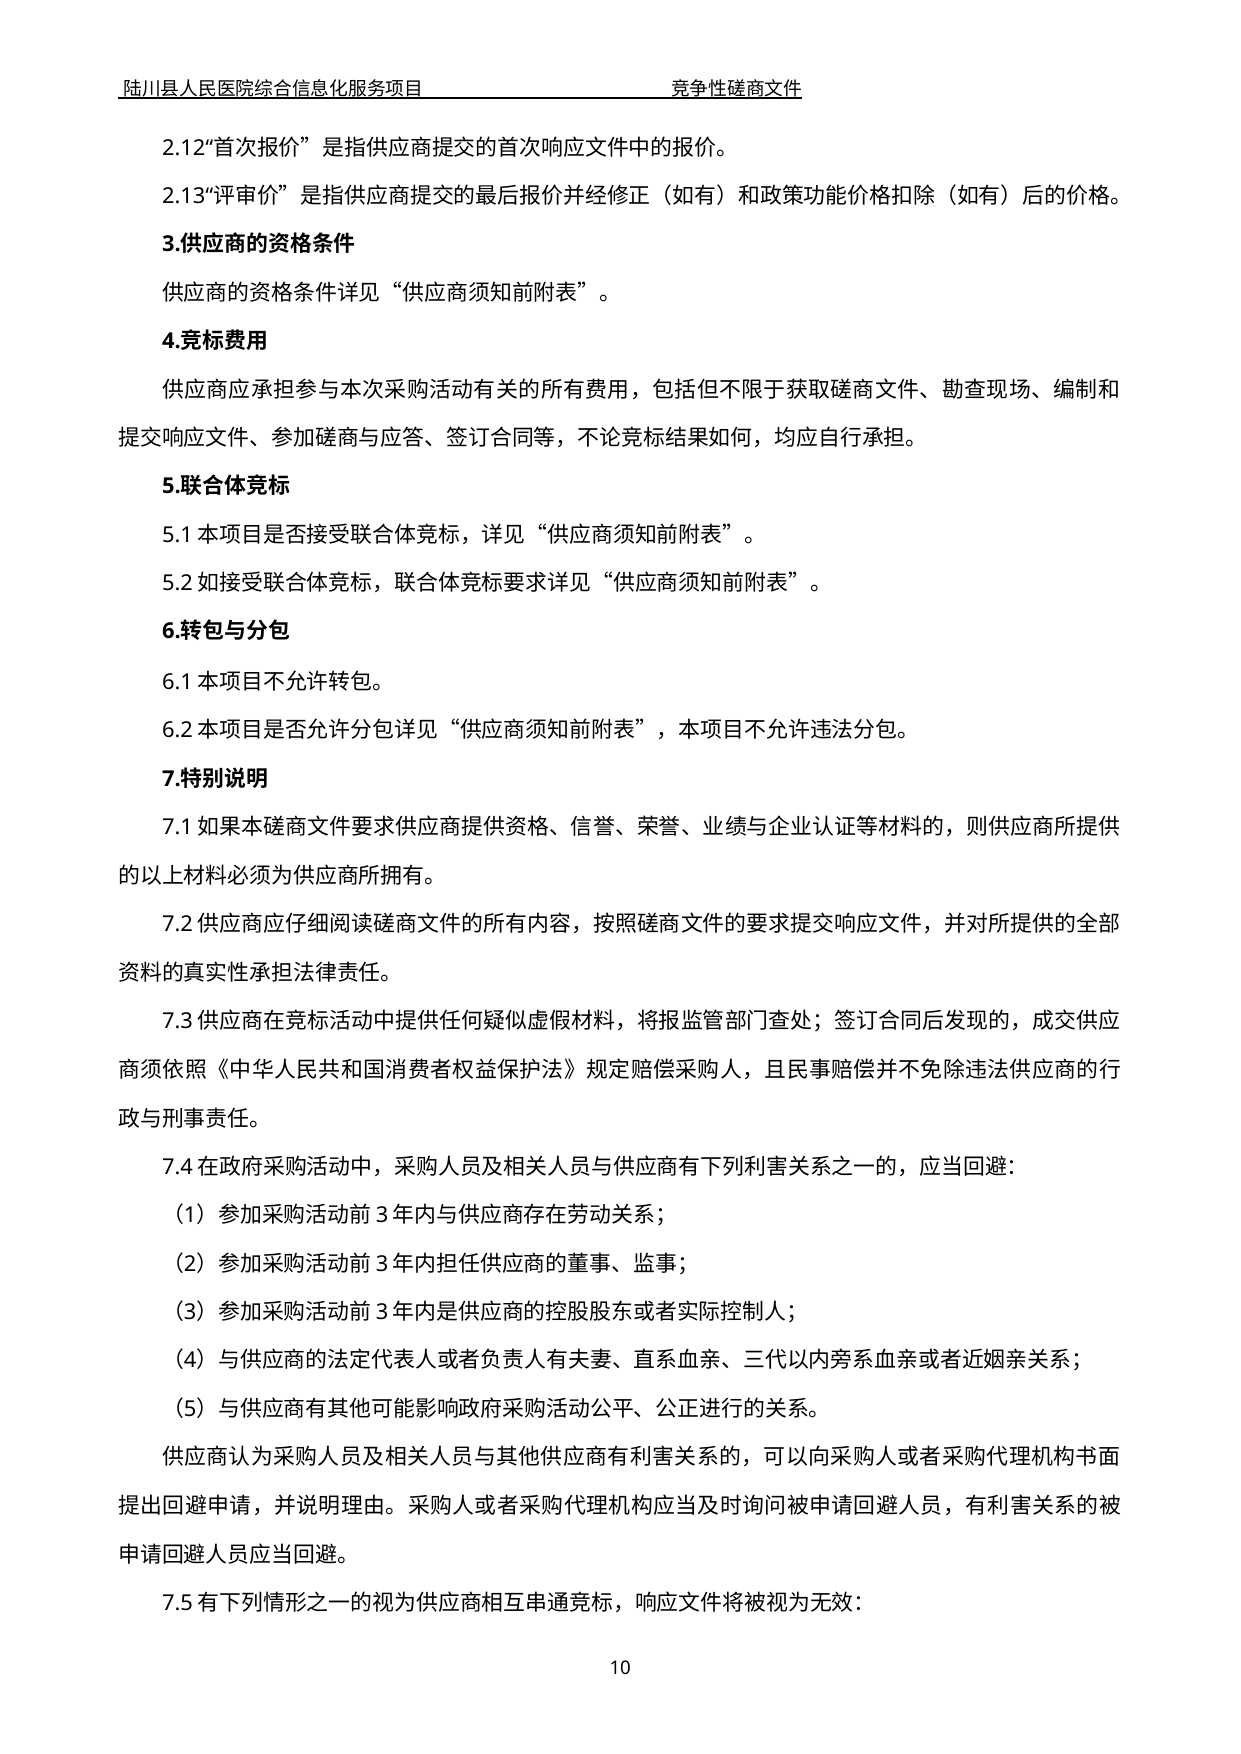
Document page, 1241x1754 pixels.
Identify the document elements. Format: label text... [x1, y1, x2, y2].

text 5.联合体竞标 [118, 468, 1122, 501]
text （2）参加采购活动前3年内担任供应商的董事、监事； [118, 1246, 1122, 1278]
text 2.12“首次报价”是指供应商提交的首次响应文件中的报价。 [118, 129, 1122, 162]
text 供应商应承担参与本次采购活动有关的所有费用，包括但不限于获取磋商文件、勘查现场、编制和提交响应文件、参加磋商与应答、签订合同等，不论竞标结果如何，均应自行承担。 [118, 371, 1122, 452]
text （5）与供应商有其他可能影响政府采购活动公平、公正进行的关系。 [118, 1391, 1122, 1423]
text 6.2本项目是否允许分包详见“供应商须知前附表”，本项目不允许违法分包。 [118, 712, 1122, 745]
text 6.1本项目不允许转包。 [118, 664, 1122, 696]
text （1）参加采购活动前3年内与供应商存在劳动关系； [118, 1197, 1122, 1230]
text 7.2供应商应仔细阅读磋商文件的所有内容，按照磋商文件的要求提交响应文件，并对所提供的全部资料的真实性承担法律责任。 [118, 906, 1122, 987]
text （3）参加采购活动前3年内是供应商的控股股东或者实际控制人； [118, 1294, 1122, 1326]
text 2.13“评审价”是指供应商提交的最后报价并经修正（如有）和政策功能价格扣除（如有）后的价格。 [118, 178, 1122, 210]
text 7.1如果本磋商文件要求供应商提供资格、信誉、荣誉、业绩与企业认证等材料的，则供应商所提供的以上材料必须为供应商所拥有。 [118, 809, 1122, 890]
text 7.特别说明 [118, 761, 1122, 793]
text 4.竞标费用 [118, 323, 1122, 355]
text 5.1本项目是否接受联合体竞标，详见“供应商须知前附表”。 [118, 517, 1122, 549]
text 3.供应商的资格条件 [118, 226, 1122, 259]
text 5.2如接受联合体竞标，联合体竞标要求详见“供应商须知前附表”。 [118, 565, 1122, 597]
text 6.转包与分包 [118, 613, 1122, 646]
text 供应商的资格条件详见“供应商须知前附表”。 [118, 274, 1122, 307]
text 7.3供应商在竞标活动中提供任何疑似虚假材料，将报监管部门查处；签订合同后发现的，成交供应商须依照《中华人民共和国消费者权益保护法》规定赔偿采购人，且民事赔偿并不免除违法供应商的行政与刑事责任。 [118, 1003, 1122, 1133]
text 供应商认为采购人员及相关人员与其他供应商有利害关系的，可以向采购人或者采购代理机构书面提出回避申请，并说明理由。采购人或者采购代理机构应当及时询问被申请回避人员，有利害关系的被申请回避人员应当回避。 [118, 1439, 1122, 1569]
text 7.5有下列情形之一的视为供应商相互串通竞标，响应文件将被视为无效： [118, 1585, 1122, 1617]
text 7.4在政府采购活动中，采购人员及相关人员与供应商有下列利害关系之一的，应当回避： [118, 1149, 1122, 1181]
text （4）与供应商的法定代表人或者负责人有夫妻、直系血亲、三代以内旁系血亲或者近姻亲关系； [118, 1342, 1122, 1375]
